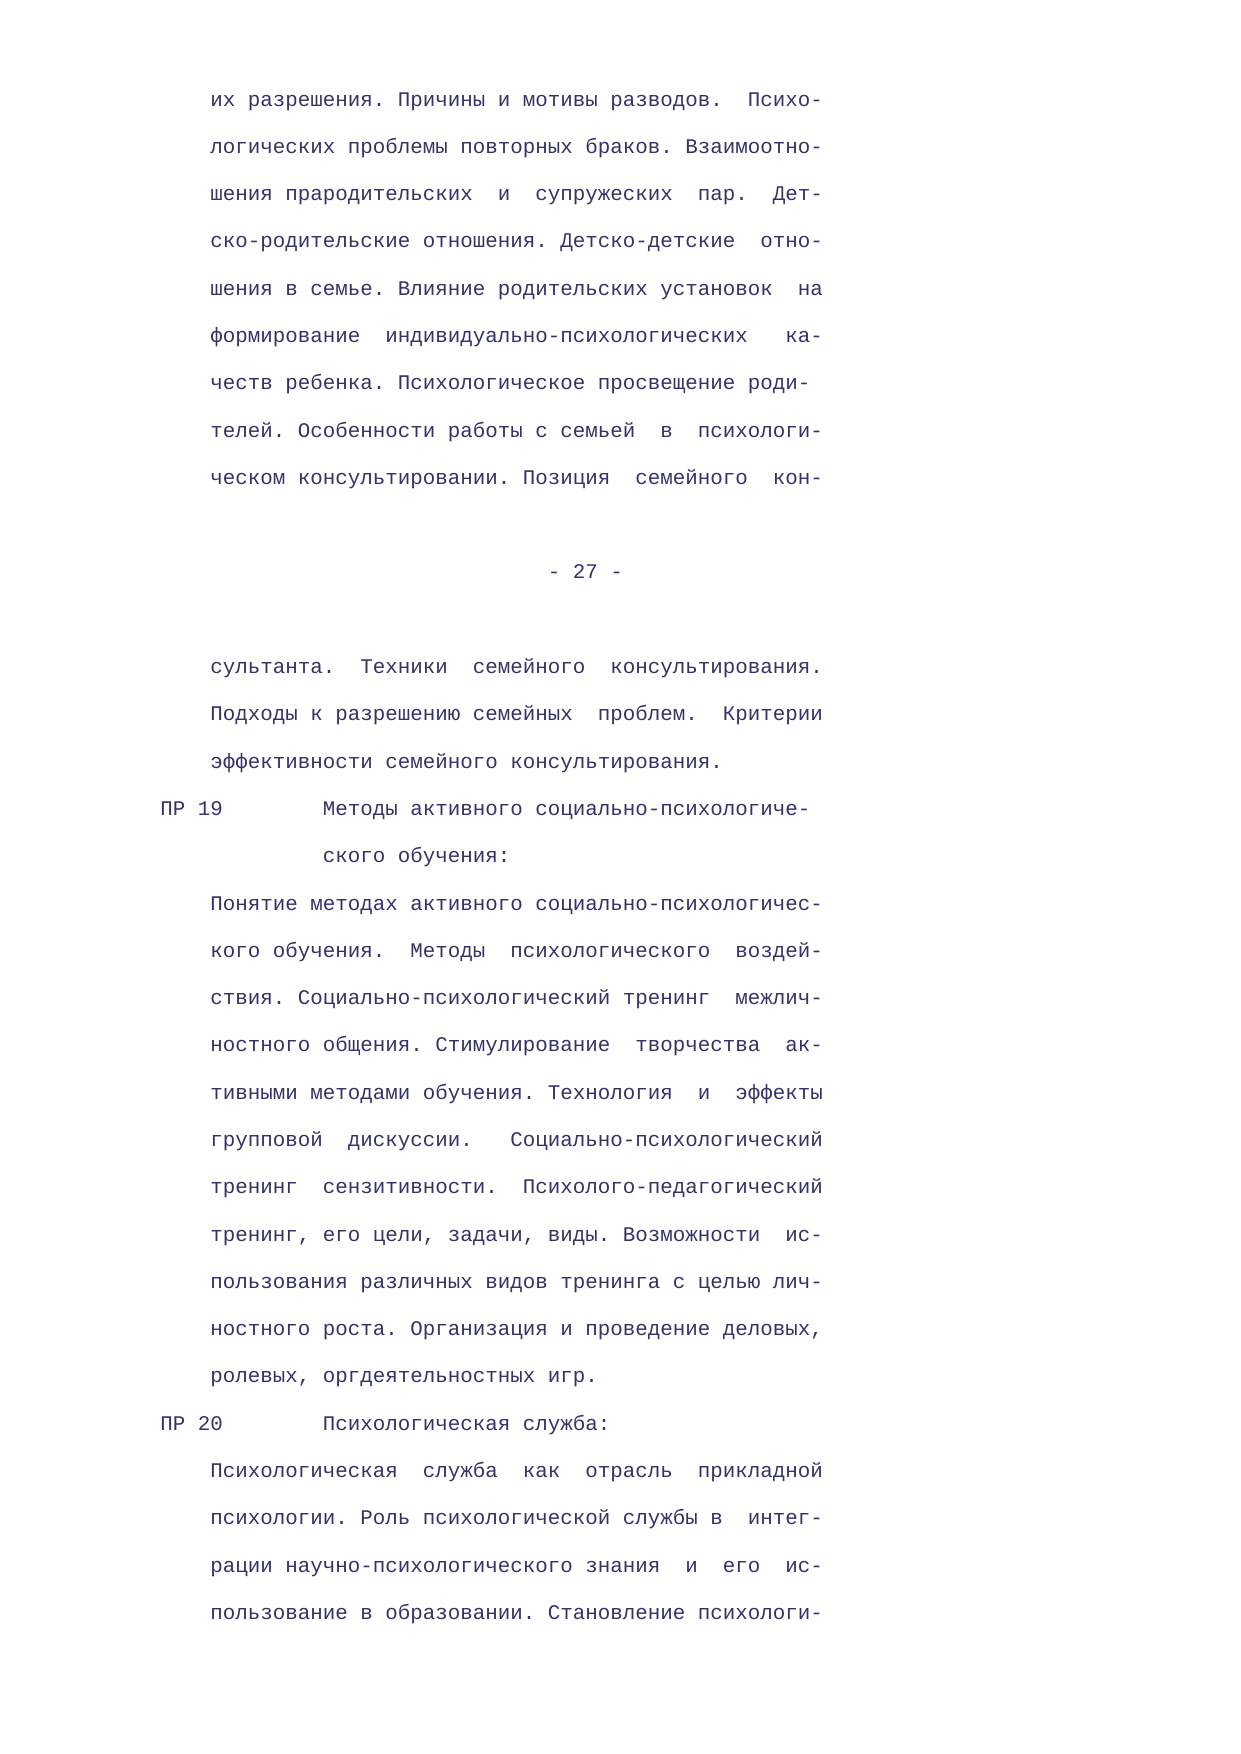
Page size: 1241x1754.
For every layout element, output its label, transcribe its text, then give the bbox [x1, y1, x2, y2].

text ролевых, оргдеятельностных игр. [148, 1366, 1152, 1389]
text групповой дискуссии. Социально-психологический [148, 1129, 1152, 1153]
text ско-родительские отношения. Детско-детские отно- [148, 231, 1152, 254]
text эффективности семейного консультирования. [148, 751, 1152, 774]
text их разрешения. Причины и мотивы разводов. Психо- [148, 89, 1152, 112]
text формирование индивидуально-психологических ка- [148, 325, 1152, 349]
text телей. Особенности работы с семьей в психологи- [148, 420, 1152, 443]
text шения прародительских и супружеских пар. Дет- [148, 183, 1152, 207]
text ствия. Социально-психологический тренинг межлич- [148, 987, 1152, 1011]
text Психологическая служба как отрасль прикладной [148, 1460, 1152, 1484]
text тренинг, его цели, задачи, виды. Возможности ис- [148, 1224, 1152, 1247]
text шения в семье. Влияние родительских установок на [148, 278, 1152, 301]
text кого обучения. Методы психологического воздей- [148, 940, 1152, 963]
text тренинг сензитивности. Психолого-педагогический [148, 1176, 1152, 1200]
text Понятие методах активного социально-психологичес- [148, 893, 1152, 916]
text логических проблемы повторных браков. Взаимоотно- [148, 136, 1152, 159]
text - 27 - [148, 562, 1152, 585]
text ностного общения. Стимулирование творчества ак- [148, 1034, 1152, 1058]
text ского обучения: [148, 845, 1152, 869]
text пользование в образовании. Становление психологи- [148, 1602, 1152, 1626]
text тивными методами обучения. Технология и эффекты [148, 1082, 1152, 1105]
text ческом консультировании. Позиция семейного кон- [148, 467, 1152, 491]
text ПР 20 Психологическая служба: [148, 1413, 1152, 1436]
text пользования различных видов тренинга с целью лич- [148, 1271, 1152, 1294]
text психологии. Роль психологической службы в интег- [148, 1507, 1152, 1531]
text сультанта. Техники семейного консультирования. [148, 656, 1152, 680]
text честв ребенка. Психологическое просвещение роди- [148, 372, 1152, 396]
text ностного роста. Организация и проведение деловых, [148, 1318, 1152, 1342]
text ПР 19 Методы активного социально-психологиче- [148, 798, 1152, 822]
text рации научно-психологического знания и его ис- [148, 1555, 1152, 1578]
text Подходы к разрешению семейных проблем. Критерии [148, 703, 1152, 727]
